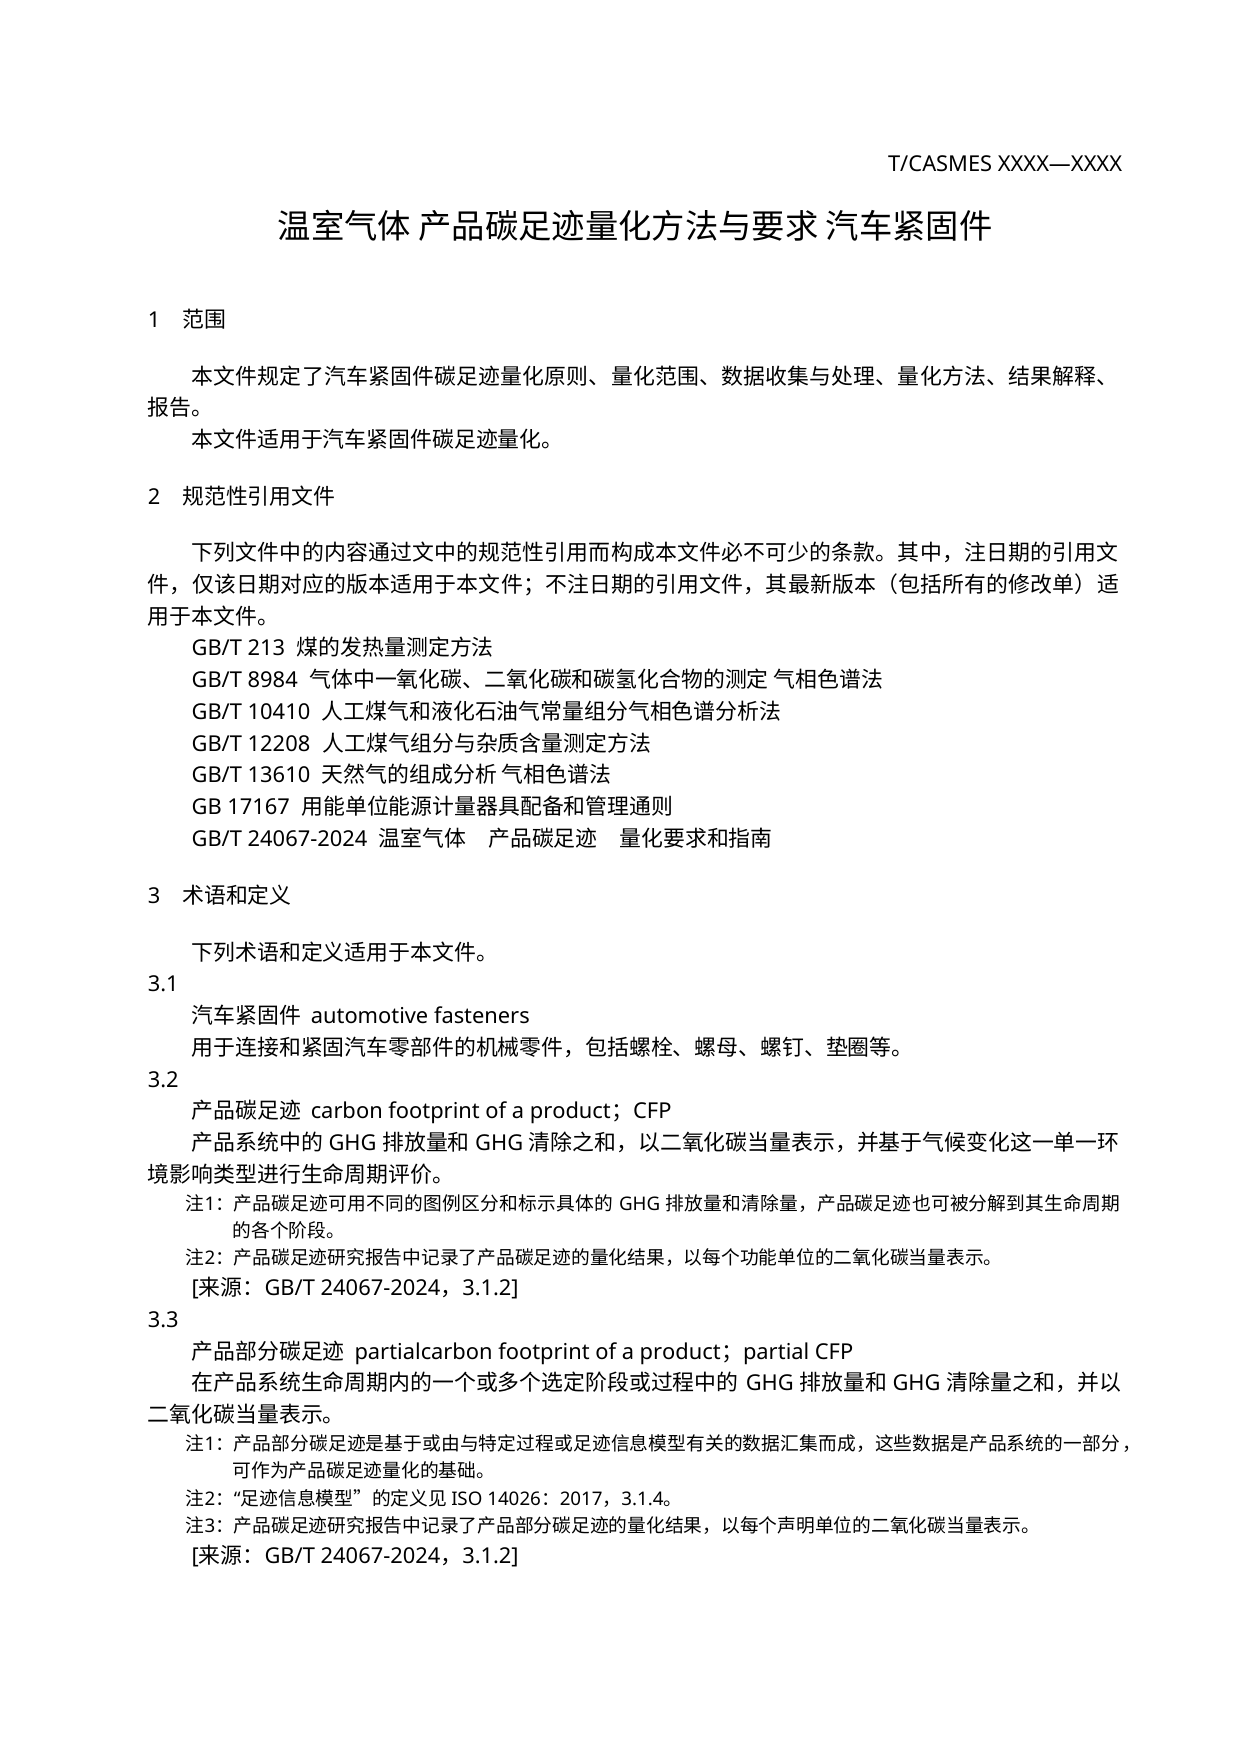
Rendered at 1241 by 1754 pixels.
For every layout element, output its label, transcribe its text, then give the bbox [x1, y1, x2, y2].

text GB/T 10410 人工煤气和液化石油气常量组分气相色谱分析法 [148, 694, 1122, 726]
text GB 17167 用能单位能源计量器具配备和管理通则 [148, 789, 1122, 821]
text 产品部分碳足迹 partialcarbon footprint of a product；partial CFP [148, 1302, 1122, 1365]
text 用于连接和紧固汽车零部件的机械零件，包括螺栓、螺母、螺钉、垫圈等。 [148, 1030, 1122, 1062]
text GB/T 8984 气体中一氧化碳、二氧化碳和碳氢化合物的测定 气相色谱法 [148, 662, 1122, 694]
text GB/T 24067-2024 温室气体 产品碳足迹 量化要求和指南 [148, 821, 1122, 853]
text 在产品系统生命周期内的一个或多个选定阶段或过程中的 GHG 排放量和 GHG 清除量之和，并以二氧化碳当量表示。 [148, 1365, 1122, 1429]
text 本文件规定了汽车紧固件碳足迹量化原则、量化范围、数据收集与处理、量化方法、结果解释、报告。 [148, 359, 1122, 422]
text [来源：GB/T 24067-2024，3.1.2] [148, 1538, 1122, 1569]
text [来源：GB/T 24067-2024，3.1.2] [148, 1270, 1122, 1302]
text 产品碳足迹研究报告中记录了产品碳足迹的量化结果，以每个功能单位的二氧化碳当量表示。 [186, 1243, 1122, 1270]
text 规范性引用文件 [148, 479, 1122, 510]
text GB/T 213 煤的发热量测定方法 [148, 630, 1122, 662]
text “足迹信息模型”的定义见 ISO 14026：2017，3.1.4。 [186, 1483, 1122, 1510]
text 产品系统中的 GHG 排放量和 GHG 清除之和，以二氧化碳当量表示，并基于气候变化这一单一环境影响类型进行生命周期评价。 [148, 1125, 1122, 1188]
text 产品碳足迹可用不同的图例区分和标示具体的 GHG 排放量和清除量，产品碳足迹也可被分解到其生命周期的各个阶段。 [186, 1188, 1122, 1243]
text 本文件适用于汽车紧固件碳足迹量化。 [148, 422, 1122, 454]
list 产品部分碳足迹是基于或由与特定过程或足迹信息模型有关的数据汇集而成，这些数据是产品系统的一部分，可作为产品碳足迹量化的基础。 [186, 1429, 1122, 1483]
text 产品碳足迹 carbon footprint of a product；CFP [148, 1062, 1122, 1125]
text 范围 [148, 302, 1122, 334]
text 术语和定义 [148, 878, 1122, 909]
text GB/T 13610 天然气的组成分析 气相色谱法 [148, 757, 1122, 789]
text 汽车紧固件 automotive fasteners [148, 966, 1122, 1030]
text GB/T 12208 人工煤气组分与杂质含量测定方法 [148, 726, 1122, 757]
text 产品碳足迹研究报告中记录了产品部分碳足迹的量化结果，以每个声明单位的二氧化碳当量表示。 [186, 1510, 1122, 1538]
